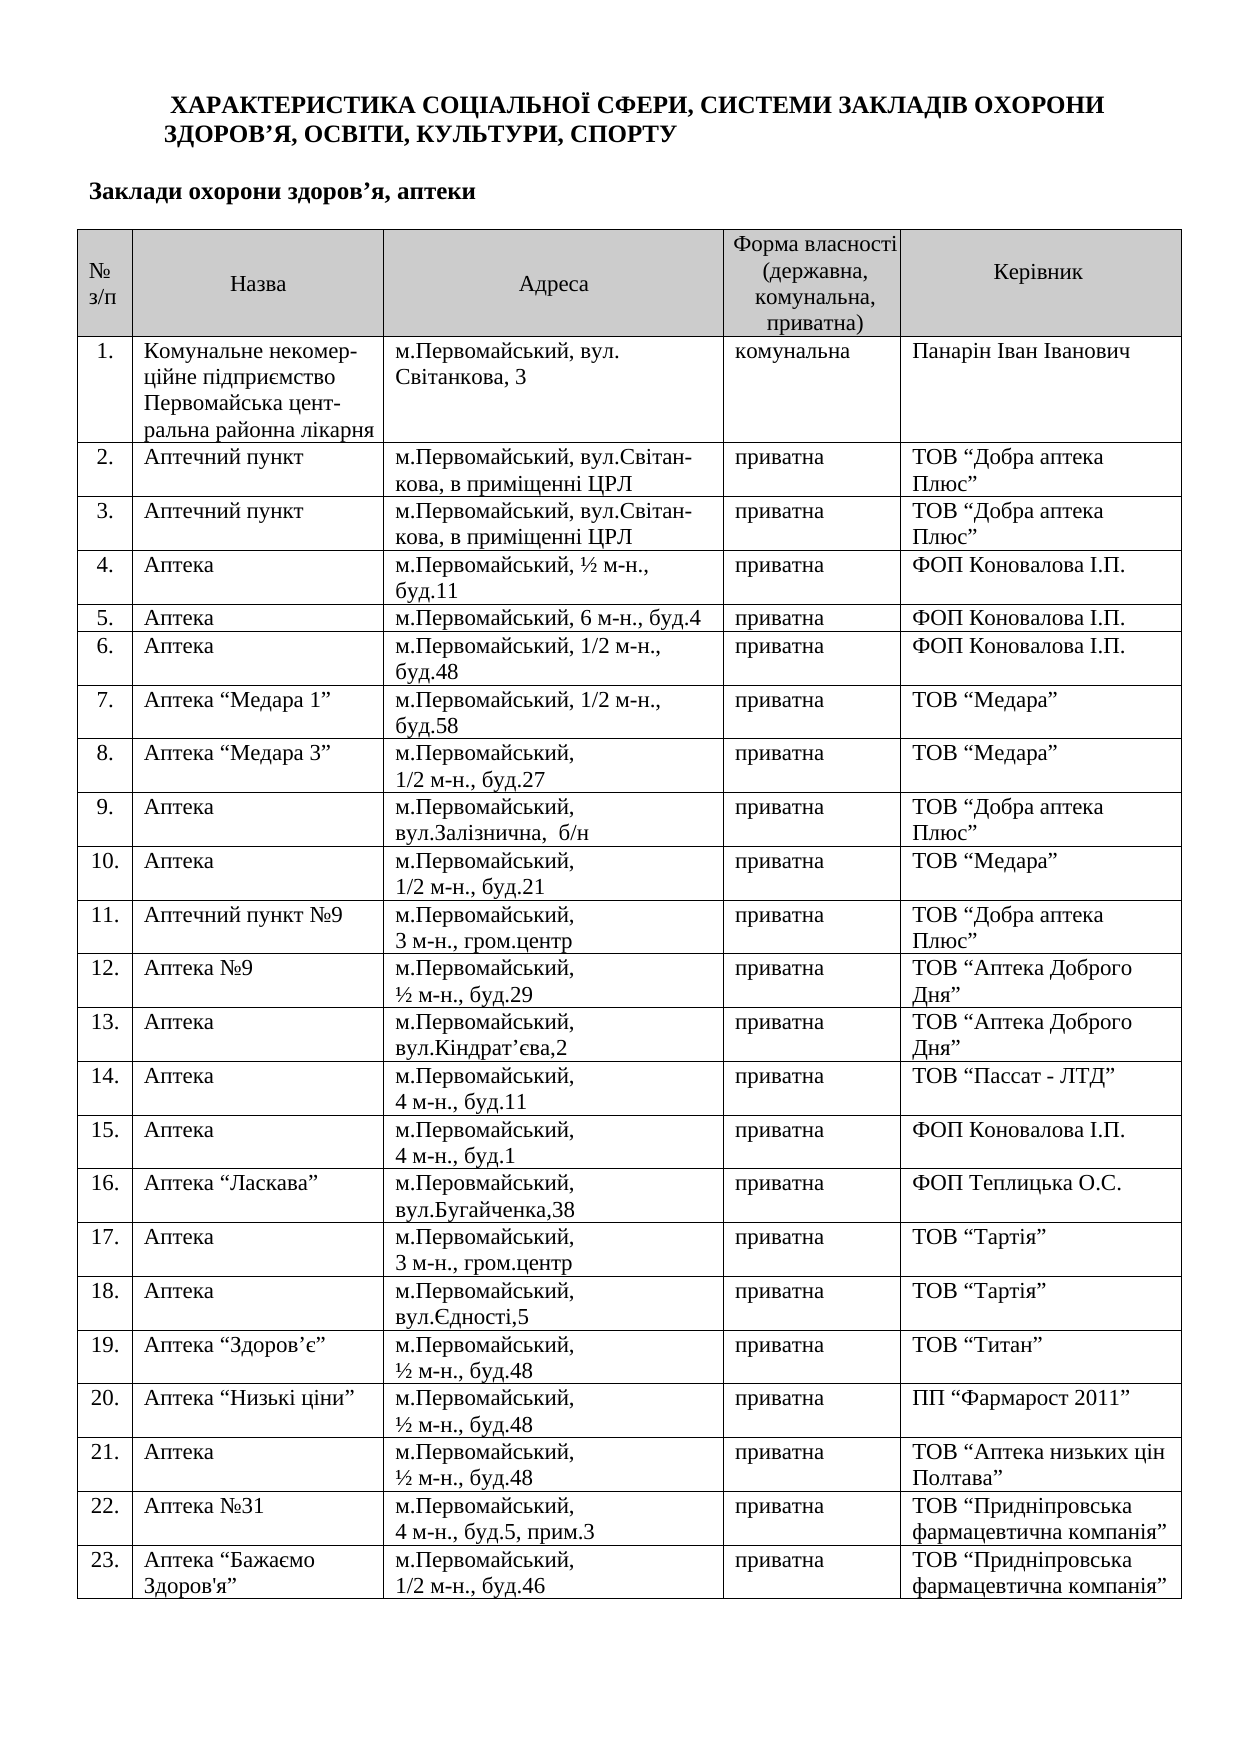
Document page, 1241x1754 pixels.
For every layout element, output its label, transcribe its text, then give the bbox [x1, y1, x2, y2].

table_cell ТОВ “Медара” [901, 739, 1181, 792]
table_cell Аптека “Медара 1” [133, 686, 383, 738]
table_cell 15. [78, 1116, 132, 1168]
table_cell 1. [78, 337, 132, 442]
table_cell ТОВ “Добра аптека Плюс” [901, 443, 1181, 496]
table_cell Аптека [133, 551, 383, 603]
table_cell м.Первомайський, 6 м-н., буд.4 [384, 605, 723, 631]
table_cell ПП “Фармарост 2011” [901, 1384, 1181, 1437]
table_cell м.Первомайський, вул.Кіндрат’єва,2 [384, 1008, 723, 1061]
table_cell 16. [78, 1169, 132, 1222]
table_header Керівник [901, 230, 1181, 336]
table_cell м.Первомайський, ½ м-н., буд.11 [384, 551, 723, 603]
table_cell приватна [724, 551, 900, 603]
table_cell Аптечний пункт №9 [133, 901, 383, 953]
table_cell Аптека [133, 1277, 383, 1329]
table_cell ФОП Коновалова І.П. [901, 632, 1181, 684]
table_cell Аптека [133, 1438, 383, 1491]
table_cell Аптека [133, 1223, 383, 1276]
table_cell Панарін Іван Іванович [901, 337, 1181, 442]
table_cell приватна [724, 1169, 900, 1222]
table_cell ТОВ “Пассат - ЛТД” [901, 1062, 1181, 1114]
table_cell м.Первомайський, вул.Світан-кова, в приміщенні ЦРЛ [384, 497, 723, 550]
table_cell 17. [78, 1223, 132, 1276]
table_cell ТОВ “Тартія” [901, 1277, 1181, 1329]
table_cell Аптечний пункт [133, 497, 383, 550]
table_cell приватна [724, 954, 900, 1007]
table_header № з/п [78, 230, 132, 336]
table_cell 8. [78, 739, 132, 792]
table_cell м.Первомайський, ½ м-н., буд.48 [384, 1384, 723, 1437]
table_cell м.Первомайський, вул.Єдності,5 [384, 1277, 723, 1329]
table_cell Комунальне некомер-ційне підприємство Первомайська цент-ральна районна лікарня [133, 337, 383, 442]
table_cell 13. [78, 1008, 132, 1061]
table_cell 9. [78, 793, 132, 846]
table_cell 11. [78, 901, 132, 953]
table_cell 7. [78, 686, 132, 738]
table_cell приватна [724, 605, 900, 631]
table_cell ТОВ “Придніпровська фармацевтична компанія” [901, 1492, 1181, 1544]
table_header Назва [133, 230, 383, 336]
table_cell 19. [78, 1331, 132, 1383]
table_cell ТОВ “Аптека Доброго Дня” [901, 954, 1181, 1007]
table_cell м.Первомайський, 4 м-н., буд.1 [384, 1116, 723, 1168]
table_cell Аптека [133, 1116, 383, 1168]
table_cell ФОП Коновалова І.П. [901, 551, 1181, 603]
table_cell 6. [78, 632, 132, 684]
table_cell приватна [724, 1331, 900, 1383]
table_cell ТОВ “Титан” [901, 1331, 1181, 1383]
table_cell Аптека [133, 793, 383, 846]
table_cell ТОВ “Добра аптека Плюс” [901, 497, 1181, 550]
table_cell ТОВ “Медара” [901, 847, 1181, 899]
table_cell ТОВ “Добра аптека Плюс” [901, 901, 1181, 953]
table_cell Аптека “Здоров’є” [133, 1331, 383, 1383]
table_cell Аптека [133, 1008, 383, 1061]
table_cell ФОП Теплицька О.С. [901, 1169, 1181, 1222]
table_cell м.Первомайський, 1/2 м-н., буд.48 [384, 632, 723, 684]
table_cell 10. [78, 847, 132, 899]
table_cell м.Первомайський, 1/2 м-н., буд.21 [384, 847, 723, 899]
table_cell Аптека [133, 1062, 383, 1114]
table_cell м.Первомайський, 1/2 м-н., буд.58 [384, 686, 723, 738]
table_cell 3. [78, 497, 132, 550]
table_cell 14. [78, 1062, 132, 1114]
table_cell 12. [78, 954, 132, 1007]
table_cell приватна [724, 1546, 900, 1598]
table_cell м.Первомайський, 4 м-н., буд.11 [384, 1062, 723, 1114]
table_cell Аптека №31 [133, 1492, 383, 1544]
table_cell приватна [724, 1062, 900, 1114]
table_cell Аптека [133, 632, 383, 684]
table_cell приватна [724, 739, 900, 792]
table_cell Аптечний пункт [133, 443, 383, 496]
table_cell приватна [724, 1492, 900, 1544]
table_cell м.Первомайський, 4 м-н., буд.5, прим.3 [384, 1492, 723, 1544]
table_cell ТОВ “Аптека низьких цін Полтава” [901, 1438, 1181, 1491]
table_cell ТОВ “Добра аптека Плюс” [901, 793, 1181, 846]
table_cell ТОВ “Тартія” [901, 1223, 1181, 1276]
text ХАРАКТЕРИСТИКА СОЦІАЛЬНОЇ СФЕРИ, СИСТЕМИ ЗАКЛАДІВ ОХОРОНИ ЗДОРОВ’Я, ОСВІТИ, КУЛЬТУРИ, СПОРТУ [164, 90, 1152, 148]
table_cell приватна [724, 1277, 900, 1329]
table_cell м.Перовмайський, вул.Бугайченка,38 [384, 1169, 723, 1222]
table_cell Аптека №9 [133, 954, 383, 1007]
table_header Адреса [384, 230, 723, 336]
table_cell Аптека [133, 847, 383, 899]
table_cell 4. [78, 551, 132, 603]
table_cell 22. [78, 1492, 132, 1544]
table_cell ТОВ “Придніпровська фармацевтична компанія” [901, 1546, 1181, 1598]
table_cell приватна [724, 793, 900, 846]
table_cell ФОП Коновалова І.П. [901, 1116, 1181, 1168]
table_cell приватна [724, 686, 900, 738]
table_cell приватна [724, 443, 900, 496]
table_cell приватна [724, 1438, 900, 1491]
text Заклади охорони здоров’я, аптеки [89, 176, 1152, 205]
table_cell м.Первомайський, 3 м-н., гром.центр [384, 901, 723, 953]
table_cell 5. [78, 605, 132, 631]
table_cell Аптека “Бажаємо Здоров'я” [133, 1546, 383, 1598]
table_cell м.Первомайський, 3 м-н., гром.центр [384, 1223, 723, 1276]
table_cell Аптека “Ласкава” [133, 1169, 383, 1222]
table_cell м.Первомайський, 1/2 м-н., буд.27 [384, 739, 723, 792]
table_cell м.Первомайський, вул.Залізнична, б/н [384, 793, 723, 846]
table_cell м.Первомайський, ½ м-н., буд.48 [384, 1438, 723, 1491]
table_cell м.Первомайський, вул. Світанкова, 3 [384, 337, 723, 442]
table_cell 2. [78, 443, 132, 496]
table_cell м.Первомайський, ½ м-н., буд.48 [384, 1331, 723, 1383]
table_cell ФОП Коновалова І.П. [901, 605, 1181, 631]
table_cell м.Первомайський, 1/2 м-н., буд.46 [384, 1546, 723, 1598]
table_cell комунальна [724, 337, 900, 442]
table_cell 21. [78, 1438, 132, 1491]
table_cell 18. [78, 1277, 132, 1329]
table_cell ТОВ “Аптека Доброго Дня” [901, 1008, 1181, 1061]
table_cell 20. [78, 1384, 132, 1437]
table_cell приватна [724, 632, 900, 684]
table_cell приватна [724, 847, 900, 899]
table_cell 23. [78, 1546, 132, 1598]
table_cell приватна [724, 1384, 900, 1437]
table_cell ТОВ “Медара” [901, 686, 1181, 738]
table_cell приватна [724, 1008, 900, 1061]
table_cell приватна [724, 1223, 900, 1276]
table_cell Аптека “Низькі ціни” [133, 1384, 383, 1437]
table_cell приватна [724, 1116, 900, 1168]
table_cell приватна [724, 901, 900, 953]
table_header Форма власності (державна, комунальна, приватна) [724, 230, 900, 336]
table_cell приватна [724, 497, 900, 550]
table_cell Аптека “Медара 3” [133, 739, 383, 792]
table_cell м.Первомайський, вул.Світан-кова, в приміщенні ЦРЛ [384, 443, 723, 496]
table_cell м.Первомайський, ½ м-н., буд.29 [384, 954, 723, 1007]
table_cell Аптека [133, 605, 383, 631]
